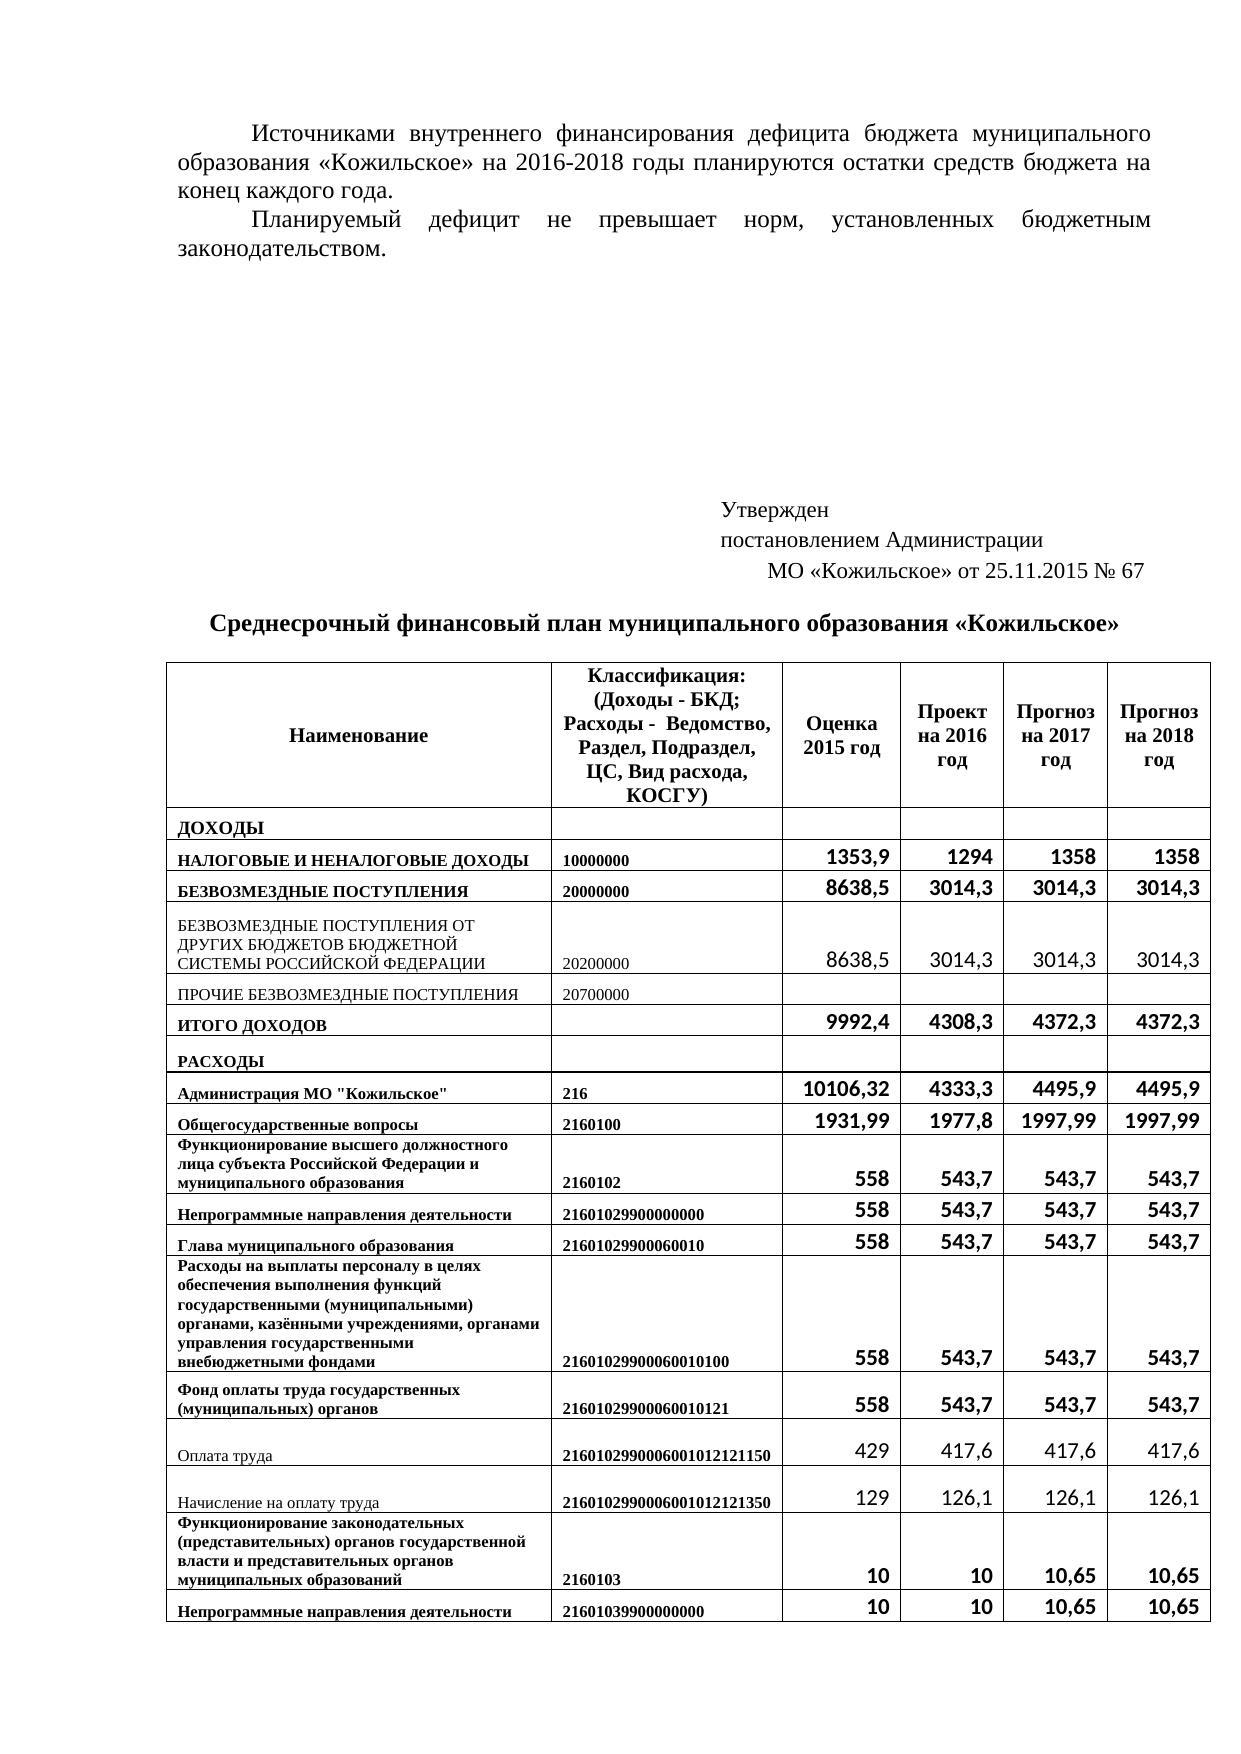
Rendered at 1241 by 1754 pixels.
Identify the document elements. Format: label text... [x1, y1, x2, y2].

table_cell 10106,32 [783, 1073, 900, 1103]
table_cell 2160102990006001012121350 [552, 1466, 782, 1512]
table_cell 558 [783, 1225, 900, 1255]
table_cell 10,65 [1004, 1590, 1107, 1621]
table_cell 4308,3 [901, 1005, 1003, 1035]
table_cell 1977,8 [901, 1104, 1003, 1134]
table_cell 10 [783, 1590, 900, 1621]
table_cell 2160102 [552, 1135, 782, 1192]
table_cell 126,1 [1108, 1466, 1210, 1512]
table_cell 20700000 [552, 974, 782, 1004]
table_cell 543,7 [901, 1256, 1003, 1371]
text Источниками внутреннего финансирования дефицита бюджета муниципального образования «Кожильское» на 2016-2018 годы планируются остатки средств бюджета на конец каждого года. [177, 118, 1152, 204]
table_cell 10 [901, 1513, 1003, 1589]
table_cell 1353,9 [783, 840, 900, 870]
table_cell ДОХОДЫ [167, 808, 551, 838]
table_cell 20000000 [552, 871, 782, 901]
table_cell 3014,3 [1004, 871, 1107, 901]
table_cell 126,1 [1004, 1466, 1107, 1512]
table_cell [552, 1005, 782, 1035]
text МО «Кожильское» от 25.11.2015 № 67 [177, 557, 1152, 583]
table_cell Фонд оплаты труда государственных (муниципальных) органов [167, 1372, 551, 1418]
table_cell 10 [901, 1590, 1003, 1621]
table_header Классификация: (Доходы - БКД; Расходы - Ведомство, Раздел, Подраздел, ЦС, Вид расхода, КОСГУ) [552, 663, 782, 807]
table_cell БЕЗВОЗМЕЗДНЫЕ ПОСТУПЛЕНИЯ ОТ ДРУГИХ БЮДЖЕТОВ БЮДЖЕТНОЙ СИСТЕМЫ РОССИЙСКОЙ ФЕДЕРАЦИИ [167, 902, 551, 973]
table_cell Функционирование законодательных (представительных) органов государственной власти и представительных органов муниципальных образований [167, 1513, 551, 1589]
table_cell 10,65 [1004, 1513, 1107, 1589]
table_cell 1358 [1004, 840, 1107, 870]
table_cell 129 [783, 1466, 900, 1512]
table_cell Непрограммные направления деятельности [167, 1590, 551, 1621]
table_cell 2160100 [552, 1104, 782, 1134]
table_cell 543,7 [1004, 1225, 1107, 1255]
table_cell 1358 [1108, 840, 1210, 870]
text постановлением Администрации [177, 526, 1152, 553]
table_cell 1294 [901, 840, 1003, 870]
table_cell 543,7 [1004, 1256, 1107, 1371]
table_cell [1108, 1036, 1210, 1071]
table_cell 21601039900000000 [552, 1590, 782, 1621]
table_cell 543,7 [1108, 1135, 1210, 1192]
table_cell 3014,3 [901, 871, 1003, 901]
table_cell 1931,99 [783, 1104, 900, 1134]
table_cell [1004, 808, 1107, 838]
table_cell 21601029900060010 [552, 1225, 782, 1255]
table_cell 1997,99 [1108, 1104, 1210, 1134]
table_cell 2160102990006001012121150 [552, 1419, 782, 1465]
table_cell Функционирование высшего должностного лица субъекта Российской Федерации и муниципального образования [167, 1135, 551, 1192]
table_header Наименование [167, 663, 551, 807]
table_cell 543,7 [1004, 1135, 1107, 1192]
table_cell ПРОЧИЕ БЕЗВОЗМЕЗДНЫЕ ПОСТУПЛЕНИЯ [167, 974, 551, 1004]
text Среднесрочный финансовый план муниципального образования «Кожильское» [177, 608, 1152, 637]
table_cell [783, 1036, 900, 1071]
table_cell Непрограммные направления деятельности [167, 1194, 551, 1224]
table_cell 4333,3 [901, 1073, 1003, 1103]
table_header Проект на 2016 год [901, 663, 1003, 807]
table_cell 417,6 [1004, 1419, 1107, 1465]
table_cell 429 [783, 1419, 900, 1465]
table_cell 558 [783, 1256, 900, 1371]
table_cell 543,7 [1108, 1256, 1210, 1371]
text Утвержден [177, 496, 1152, 523]
table_cell [901, 808, 1003, 838]
table_cell [1108, 808, 1210, 838]
table_cell Начисление на оплату труда [167, 1466, 551, 1512]
table_cell 4372,3 [1004, 1005, 1107, 1035]
table_cell 126,1 [901, 1466, 1003, 1512]
table_cell 21601029900060010100 [552, 1256, 782, 1371]
table_cell 543,7 [1108, 1225, 1210, 1255]
table_cell 21601029900000000 [552, 1194, 782, 1224]
table_cell 543,7 [1004, 1194, 1107, 1224]
table_cell 3014,3 [1108, 902, 1210, 973]
table_cell [783, 808, 900, 838]
table_cell РАСХОДЫ [167, 1036, 551, 1071]
table_cell 543,7 [901, 1135, 1003, 1192]
table_cell 4495,9 [1004, 1073, 1107, 1103]
table_cell 543,7 [901, 1372, 1003, 1418]
table_cell 417,6 [1108, 1419, 1210, 1465]
table_cell [901, 974, 1003, 1004]
table_cell 10,65 [1108, 1513, 1210, 1589]
table_cell 9992,4 [783, 1005, 900, 1035]
table_cell НАЛОГОВЫЕ И НЕНАЛОГОВЫЕ ДОХОДЫ [167, 840, 551, 870]
table_cell 10 [783, 1513, 900, 1589]
table_cell 4495,9 [1108, 1073, 1210, 1103]
table_cell 4372,3 [1108, 1005, 1210, 1035]
table_header Прогноз на 2018 год [1108, 663, 1210, 807]
table_cell 8638,5 [783, 871, 900, 901]
table_cell 417,6 [901, 1419, 1003, 1465]
table_cell 1997,99 [1004, 1104, 1107, 1134]
table_cell [783, 974, 900, 1004]
table_cell Администрация МО "Кожильское" [167, 1073, 551, 1103]
table_cell 20200000 [552, 902, 782, 973]
table_cell 558 [783, 1135, 900, 1192]
table_cell [552, 1036, 782, 1071]
table_cell 3014,3 [1108, 871, 1210, 901]
table_cell 543,7 [1108, 1372, 1210, 1418]
table_cell 543,7 [1004, 1372, 1107, 1418]
table_cell 3014,3 [1004, 902, 1107, 973]
table_cell 10,65 [1108, 1590, 1210, 1621]
table_cell 558 [783, 1372, 900, 1418]
table_cell 2160103 [552, 1513, 782, 1589]
table_cell 8638,5 [783, 902, 900, 973]
table_cell Общегосударственные вопросы [167, 1104, 551, 1134]
table_cell [1004, 974, 1107, 1004]
text Планируемый дефицит не превышает норм, установленных бюджетным законодательством. [177, 204, 1152, 262]
table_cell 216 [552, 1073, 782, 1103]
table_cell [1108, 974, 1210, 1004]
table_cell Оплата труда [167, 1419, 551, 1465]
table_cell 3014,3 [901, 902, 1003, 973]
table_cell ИТОГО ДОХОДОВ [167, 1005, 551, 1035]
table_cell БЕЗВОЗМЕЗДНЫЕ ПОСТУПЛЕНИЯ [167, 871, 551, 901]
table_cell 543,7 [1108, 1194, 1210, 1224]
table_cell 543,7 [901, 1225, 1003, 1255]
table_cell [1004, 1036, 1107, 1071]
table_cell [552, 808, 782, 838]
table_cell Глава муниципального образования [167, 1225, 551, 1255]
table_cell 10000000 [552, 840, 782, 870]
table_cell 558 [783, 1194, 900, 1224]
table_header Оценка 2015 год [783, 663, 900, 807]
table_cell 543,7 [901, 1194, 1003, 1224]
table_header Прогноз на 2017 год [1004, 663, 1107, 807]
table_cell [901, 1036, 1003, 1071]
table_cell 21601029900060010121 [552, 1372, 782, 1418]
